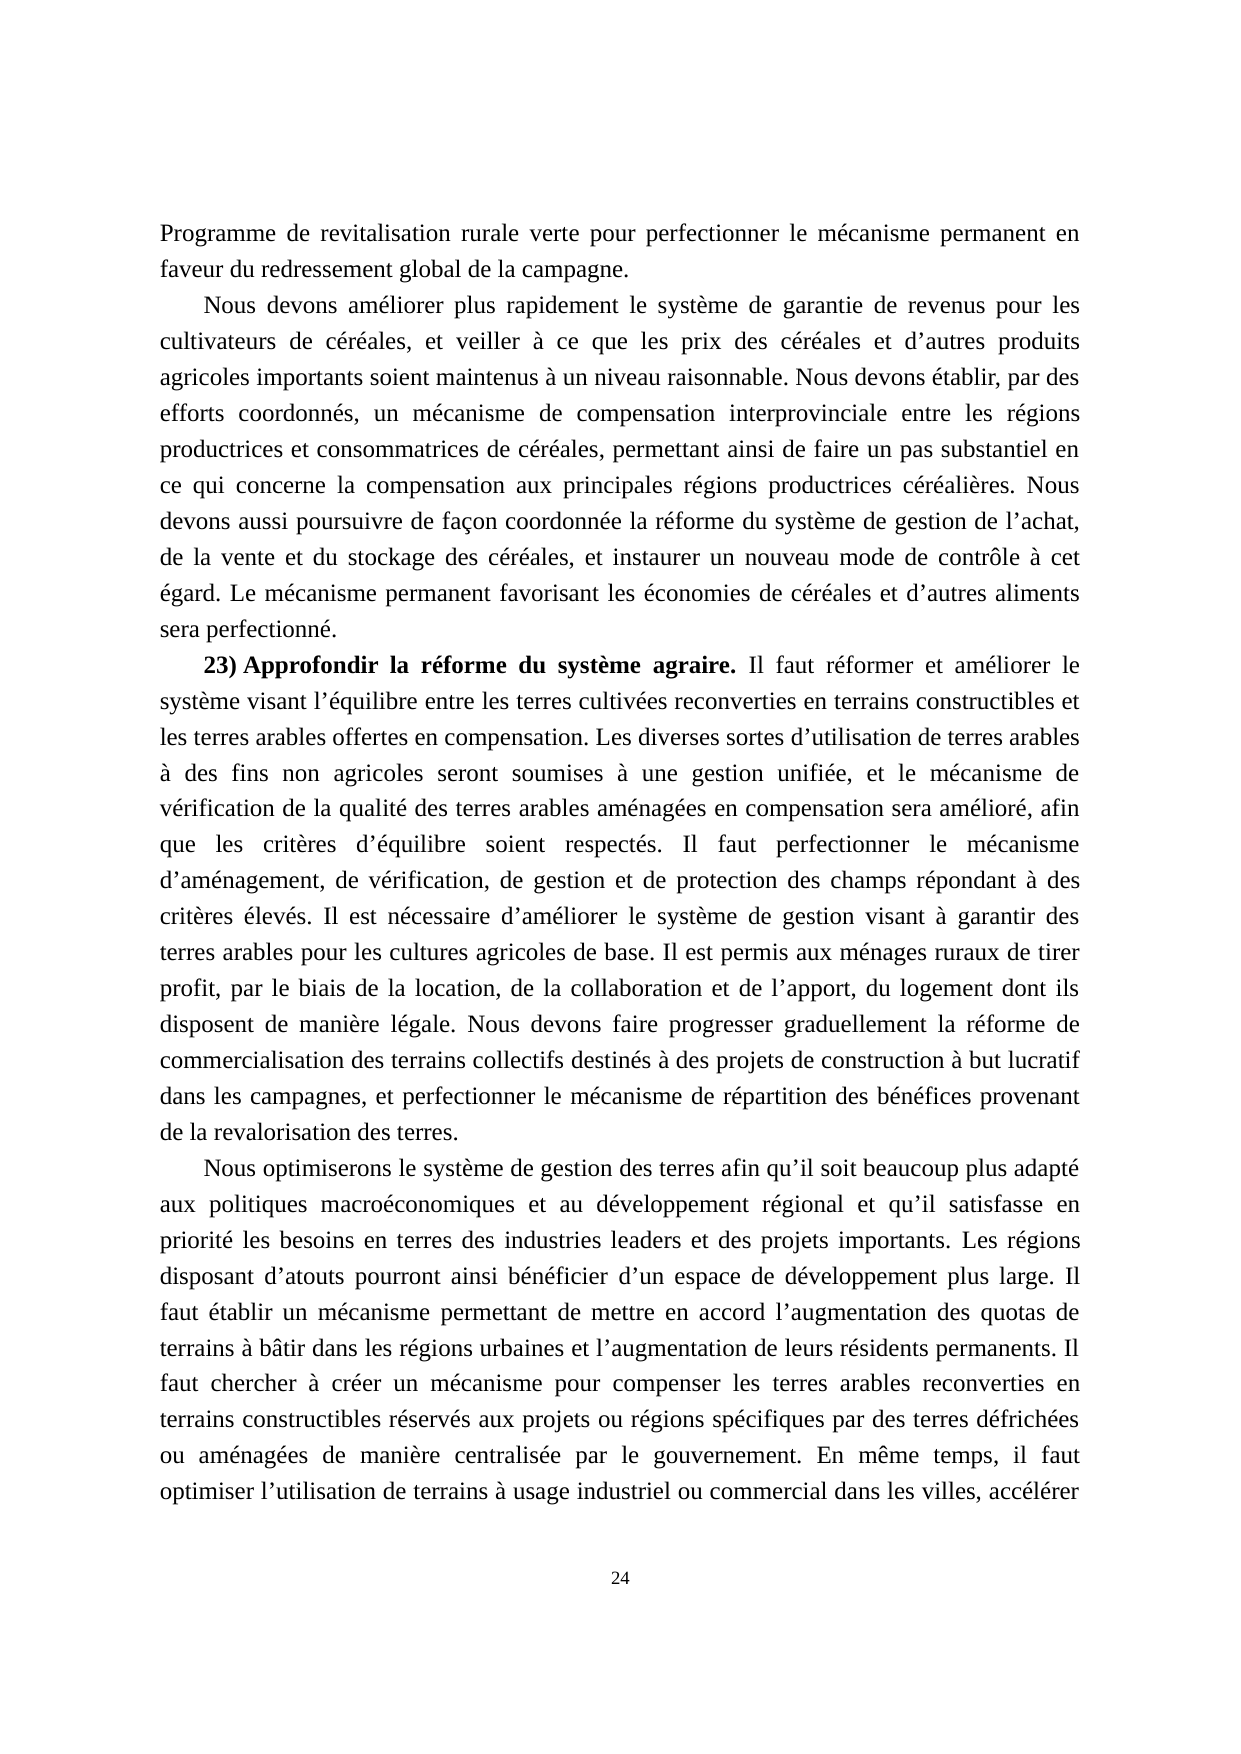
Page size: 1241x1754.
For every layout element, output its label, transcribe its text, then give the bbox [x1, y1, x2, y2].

text 23) Approfondir la réforme du système agraire. Il faut réformer et améliorer le système visant l’équilibre entre les terres cultivées reconverties en terrains constructibles et les terres arables offertes en compensation. Les diverses sortes d’utilisation de terres arables à des fins non agricoles seront soumises à une gestion unifiée, et le mécanisme de vérification de la qualité des terres arables aménagées en compensation sera amélioré, afin que les critères d’équilibre soient respectés. Il faut perfectionner le mécanisme d’aménagement, de vérification, de gestion et de protection des champs répondant à des critères élevés. Il est nécessaire d’améliorer le système de gestion visant à garantir des terres arables pour les cultures agricoles de base. Il est permis aux ménages ruraux de tirer profit, par le biais de la location, de la collaboration et de l’apport, du logement dont ils disposent de manière légale. Nous devons faire progresser graduellement la réforme de commercialisation des terrains collectifs destinés à des projets de construction à but lucratif dans les campagnes, et perfectionner le mécanisme de répartition des bénéfices provenant de la revalorisation des terres. [159, 650, 1081, 1146]
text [159, 1153, 1081, 1505]
text Nous devons améliorer plus rapidement le système de garantie de revenus pour les cultivateurs de céréales, et veiller à ce que les prix des céréales et d’autres produits agricoles importants soient maintenus à un niveau raisonnable. Nous devons établir, par des efforts coordonnés, un mécanisme de compensation interprovinciale entre les régions productrices et consommatrices de céréales, permettant ainsi de faire un pas substantiel en ce qui concerne la compensation aux principales régions productrices céréalières. Nous devons aussi poursuivre de façon coordonnée la réforme du système de gestion de l’achat, de la vente et du stockage des céréales, et instaurer un nouveau mode de contrôle à cet égard. Le mécanisme permanent favorisant les économies de céréales et d’autres aliments sera perfectionné. [159, 290, 1081, 643]
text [159, 218, 1081, 283]
